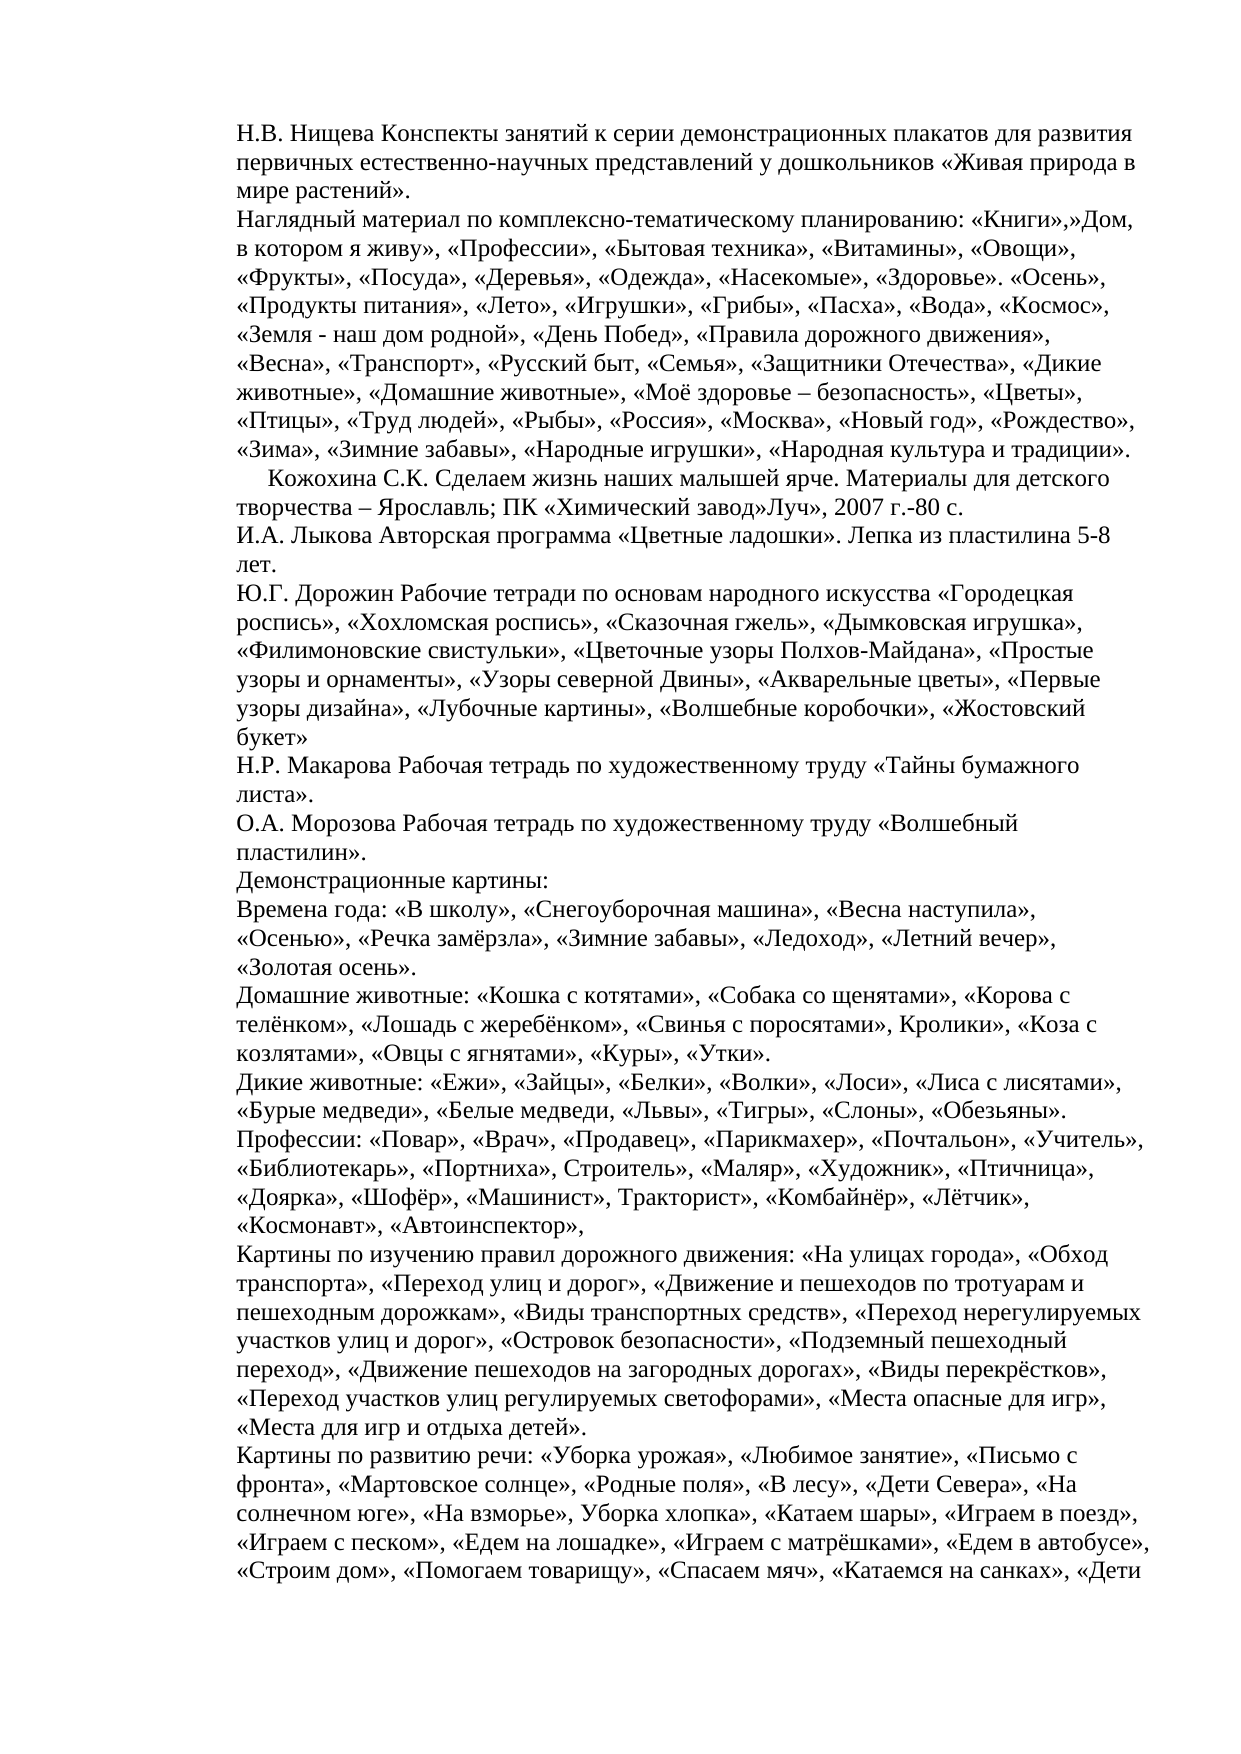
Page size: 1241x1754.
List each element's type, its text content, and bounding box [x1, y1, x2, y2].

text Картины по изучению правил дорожного движения: «На улицах города», «Обход транспорта», «Переход улиц и дорог», «Движение и пешеходов по тротуарам и пешеходным дорожкам», «Виды транспортных средств», «Переход нерегулируемых участков улиц и дорог», «Островок безопасности», «Подземный пешеходный переход», «Движение пешеходов на загородных дорогах», «Виды перекрёстков», «Переход участков улиц регулируемых светофорами», «Места опасные для игр», «Места для игр и отдыха детей». [236, 1239, 1152, 1441]
text Наглядный материал по комплексно-тематическому планированию: «Книги»,»Дом, в котором я живу», «Профессии», «Бытовая техника», «Витамины», «Овощи», «Фрукты», «Посуда», «Деревья», «Одежда», «Насекомые», «Здоровье». «Осень», «Продукты питания», «Лето», «Игрушки», «Грибы», «Пасха», «Вода», «Космос», «Земля - наш дом родной», «День Побед», «Правила дорожного движения», «Весна», «Транспорт», «Русский быт, «Семья», «Защитники Отечества», «Дикие животные», «Домашние животные», «Моё здоровье – безопасность», «Цветы», «Птицы», «Труд людей», «Рыбы», «Россия», «Москва», «Новый год», «Рождество», «Зима», «Зимние забавы», «Народные игрушки», «Народная культура и традиции». [236, 204, 1152, 463]
text Профессии: «Повар», «Врач», «Продавец», «Парикмахер», «Почтальон», «Учитель», «Библиотекарь», «Портниха», Строитель», «Маляр», «Художник», «Птичница», «Доярка», «Шофёр», «Машинист», Тракторист», «Комбайнёр», «Лётчик», «Космонавт», «Автоинспектор», [236, 1124, 1152, 1239]
text Кожохина С.К. Сделаем жизнь наших малышей ярче. Материалы для детского творчества – Ярославль; ПК «Химический завод»Луч», 2007 г.-80 с. [236, 463, 1152, 521]
text Н.Р. Макарова Рабочая тетрадь по художественному труду «Тайны бумажного листа». [236, 751, 1152, 808]
text Демонстрационные картины: [236, 866, 1152, 894]
text Ю.Г. Дорожин Рабочие тетради по основам народного искусства «Городецкая роспись», «Хохломская роспись», «Сказочная гжель», «Дымковская игрушка», «Филимоновские свистульки», «Цветочные узоры Полхов-Майдана», «Простые узоры и орнаменты», «Узоры северной Двины», «Акварельные цветы», «Первые узоры дизайна», «Лубочные картины», «Волшебные коробочки», «Жостовский букет» [236, 578, 1152, 751]
text И.А. Лыкова Авторская программа «Цветные ладошки». Лепка из пластилина 5-8 лет. [236, 521, 1152, 578]
text Дикие животные: «Ежи», «Зайцы», «Белки», «Волки», «Лоси», «Лиса с лисятами», «Бурые медведи», «Белые медведи, «Львы», «Тигры», «Слоны», «Обезьяны». [236, 1067, 1152, 1124]
text О.А. Морозова Рабочая тетрадь по художественному труду «Волшебный пластилин». [236, 808, 1152, 866]
text Домашние животные: «Кошка с котятами», «Собака со щенятами», «Корова с телёнком», «Лошадь с жеребёнком», «Свинья с поросятами», Кролики», «Коза с козлятами», «Овцы с ягнятами», «Куры», «Утки». [236, 981, 1152, 1067]
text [236, 1441, 1152, 1584]
text Времена года: «В школу», «Снегоуборочная машина», «Весна наступила», «Осенью», «Речка замёрзла», «Зимние забавы», «Ледоход», «Летний вечер», «Золотая осень». [236, 894, 1152, 981]
text Н.В. Нищева Конспекты занятий к серии демонстрационных плакатов для развития первичных естественно-научных представлений у дошкольников «Живая природа в мире растений». [236, 118, 1152, 204]
